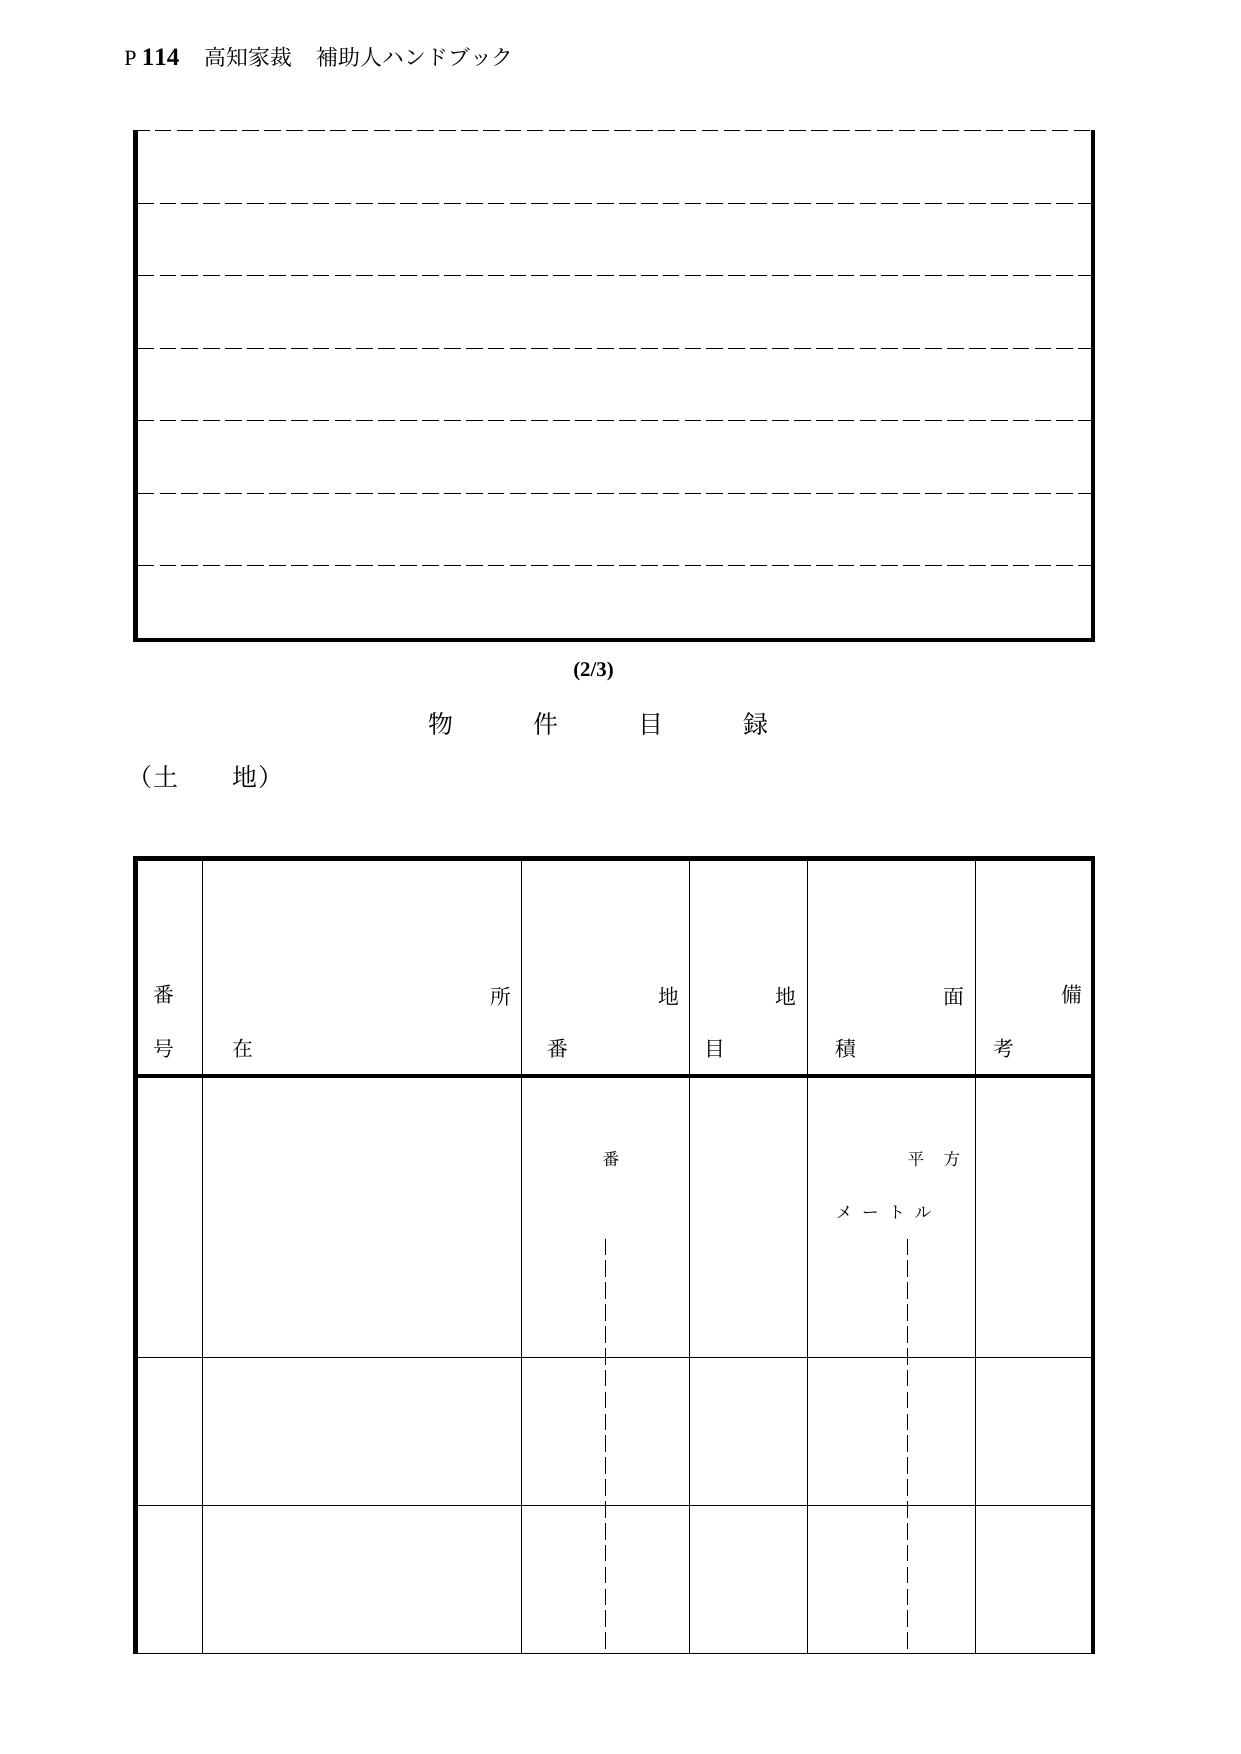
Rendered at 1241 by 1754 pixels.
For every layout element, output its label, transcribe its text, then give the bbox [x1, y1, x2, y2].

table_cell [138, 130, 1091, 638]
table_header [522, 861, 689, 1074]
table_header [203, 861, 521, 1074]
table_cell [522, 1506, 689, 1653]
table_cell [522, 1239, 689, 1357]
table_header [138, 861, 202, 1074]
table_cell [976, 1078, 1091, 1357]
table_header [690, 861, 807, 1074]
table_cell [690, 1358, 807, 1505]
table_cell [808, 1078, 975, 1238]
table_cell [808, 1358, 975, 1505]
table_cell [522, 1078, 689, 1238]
text （土 地） [127, 749, 1072, 802]
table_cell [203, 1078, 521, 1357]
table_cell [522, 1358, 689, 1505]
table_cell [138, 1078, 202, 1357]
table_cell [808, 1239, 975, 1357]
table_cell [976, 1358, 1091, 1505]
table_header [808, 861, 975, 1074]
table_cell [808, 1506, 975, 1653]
text (2/3) [127, 642, 1072, 696]
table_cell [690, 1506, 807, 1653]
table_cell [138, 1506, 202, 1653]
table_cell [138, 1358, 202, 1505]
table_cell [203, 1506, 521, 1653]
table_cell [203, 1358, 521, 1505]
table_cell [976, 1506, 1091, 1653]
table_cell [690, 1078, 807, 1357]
text 物 件 目 録 [127, 696, 1072, 749]
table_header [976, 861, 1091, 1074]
